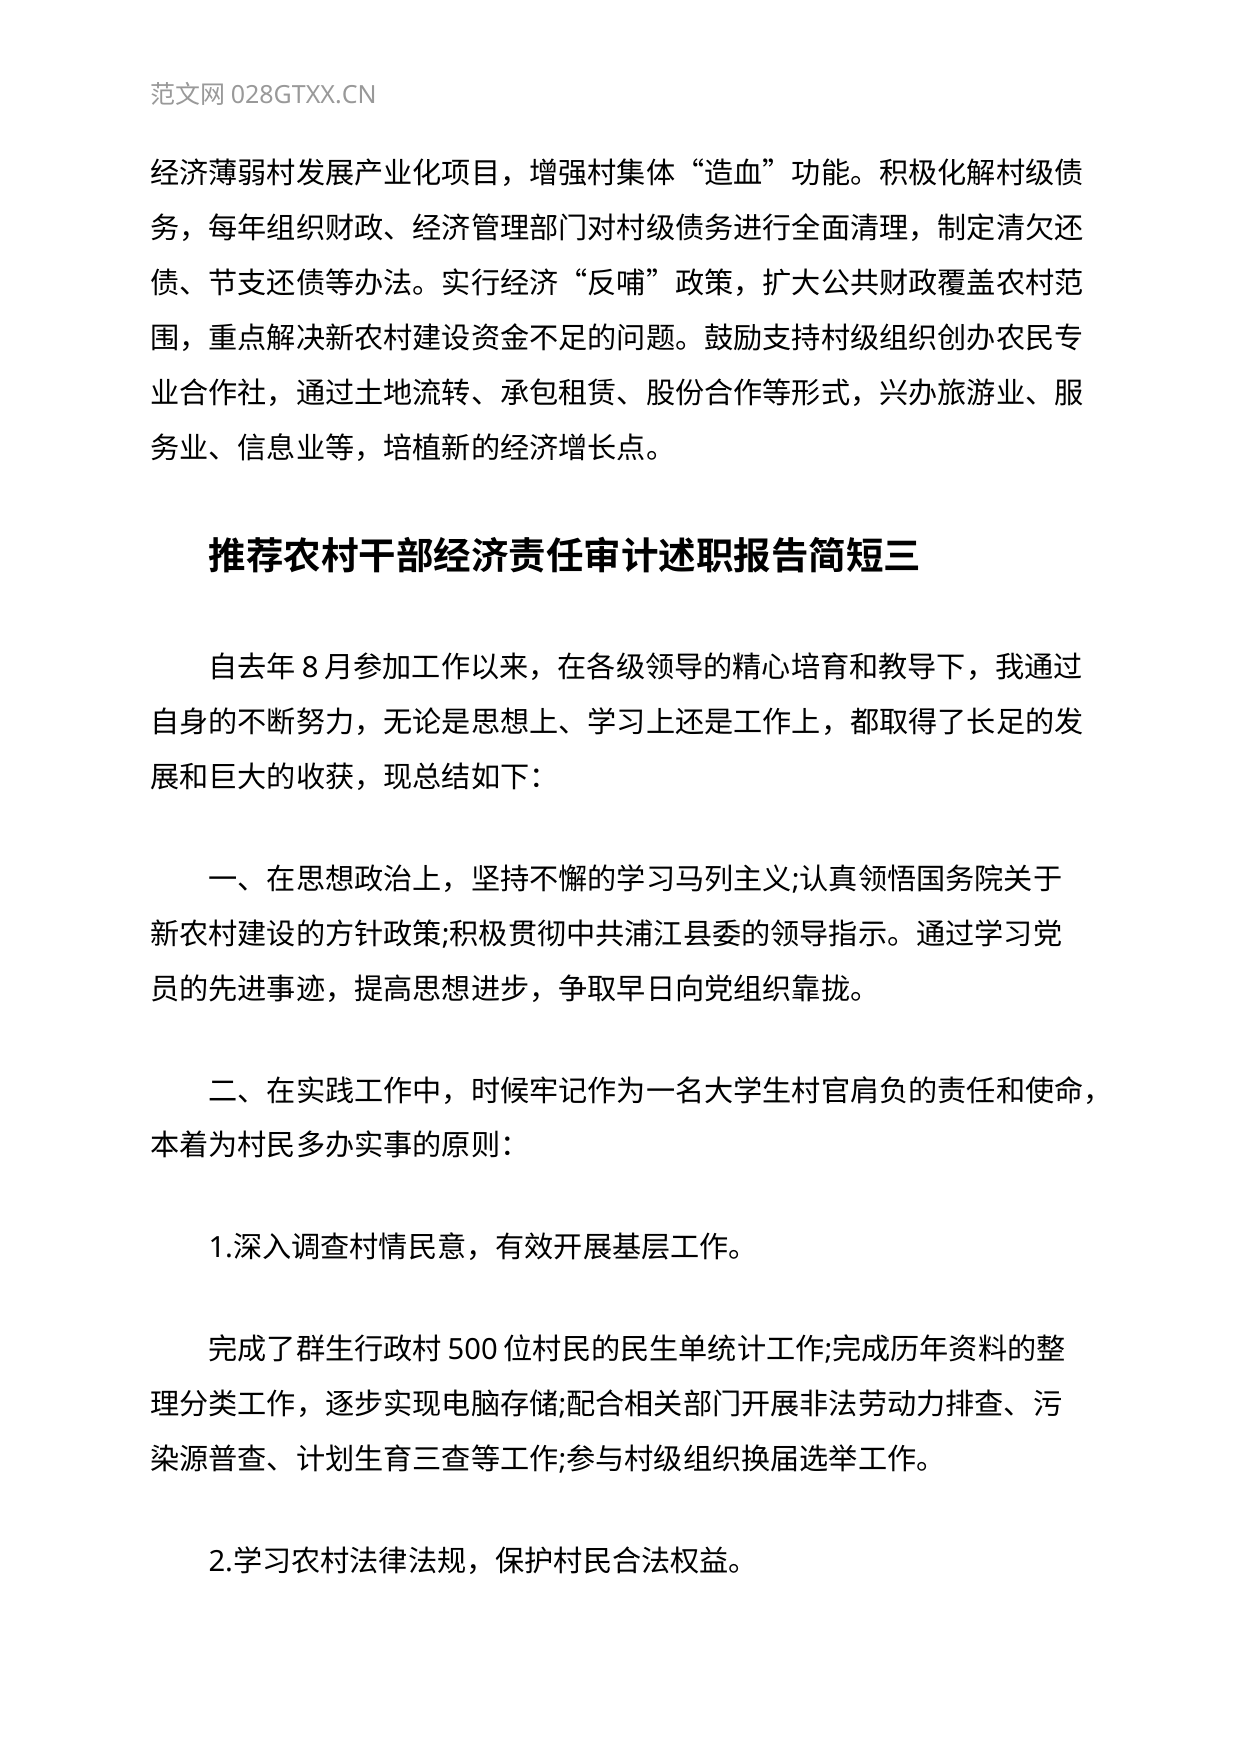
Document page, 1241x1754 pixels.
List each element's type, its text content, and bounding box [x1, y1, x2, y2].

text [150, 150, 1090, 467]
text 完成了群生行政村500位村民的民生单统计工作;完成历年资料的整理分类工作，逐步实现电脑存储;配合相关部门开展非法劳动力排查、污染源普查、计划生育三查等工作;参与村级组织换届选举工作。 [150, 1326, 1090, 1478]
text 一、在思想政治上，坚持不懈的学习马列主义;认真领悟国务院关于新农村建设的方针政策;积极贯彻中共浦江县委的领导指示。通过学习党员的先进事迹，提高思想进步，争取早日向党组织靠拢。 [150, 855, 1090, 1008]
text 二、在实践工作中，时候牢记作为一名大学生村官肩负的责任和使命，本着为村民多办实事的原则： [150, 1067, 1090, 1164]
text 自去年8月参加工作以来，在各级领导的精心培育和教导下，我通过自身的不断努力，无论是思想上、学习上还是工作上，都取得了长足的发展和巨大的收获，现总结如下： [150, 644, 1090, 796]
text 推荐农村干部经济责任审计述职报告简短三 [150, 526, 1090, 581]
text 1.深入调查村情民意，有效开展基层工作。 [150, 1224, 1090, 1266]
text 2.学习农村法律法规，保护村民合法权益。 [150, 1538, 1090, 1580]
